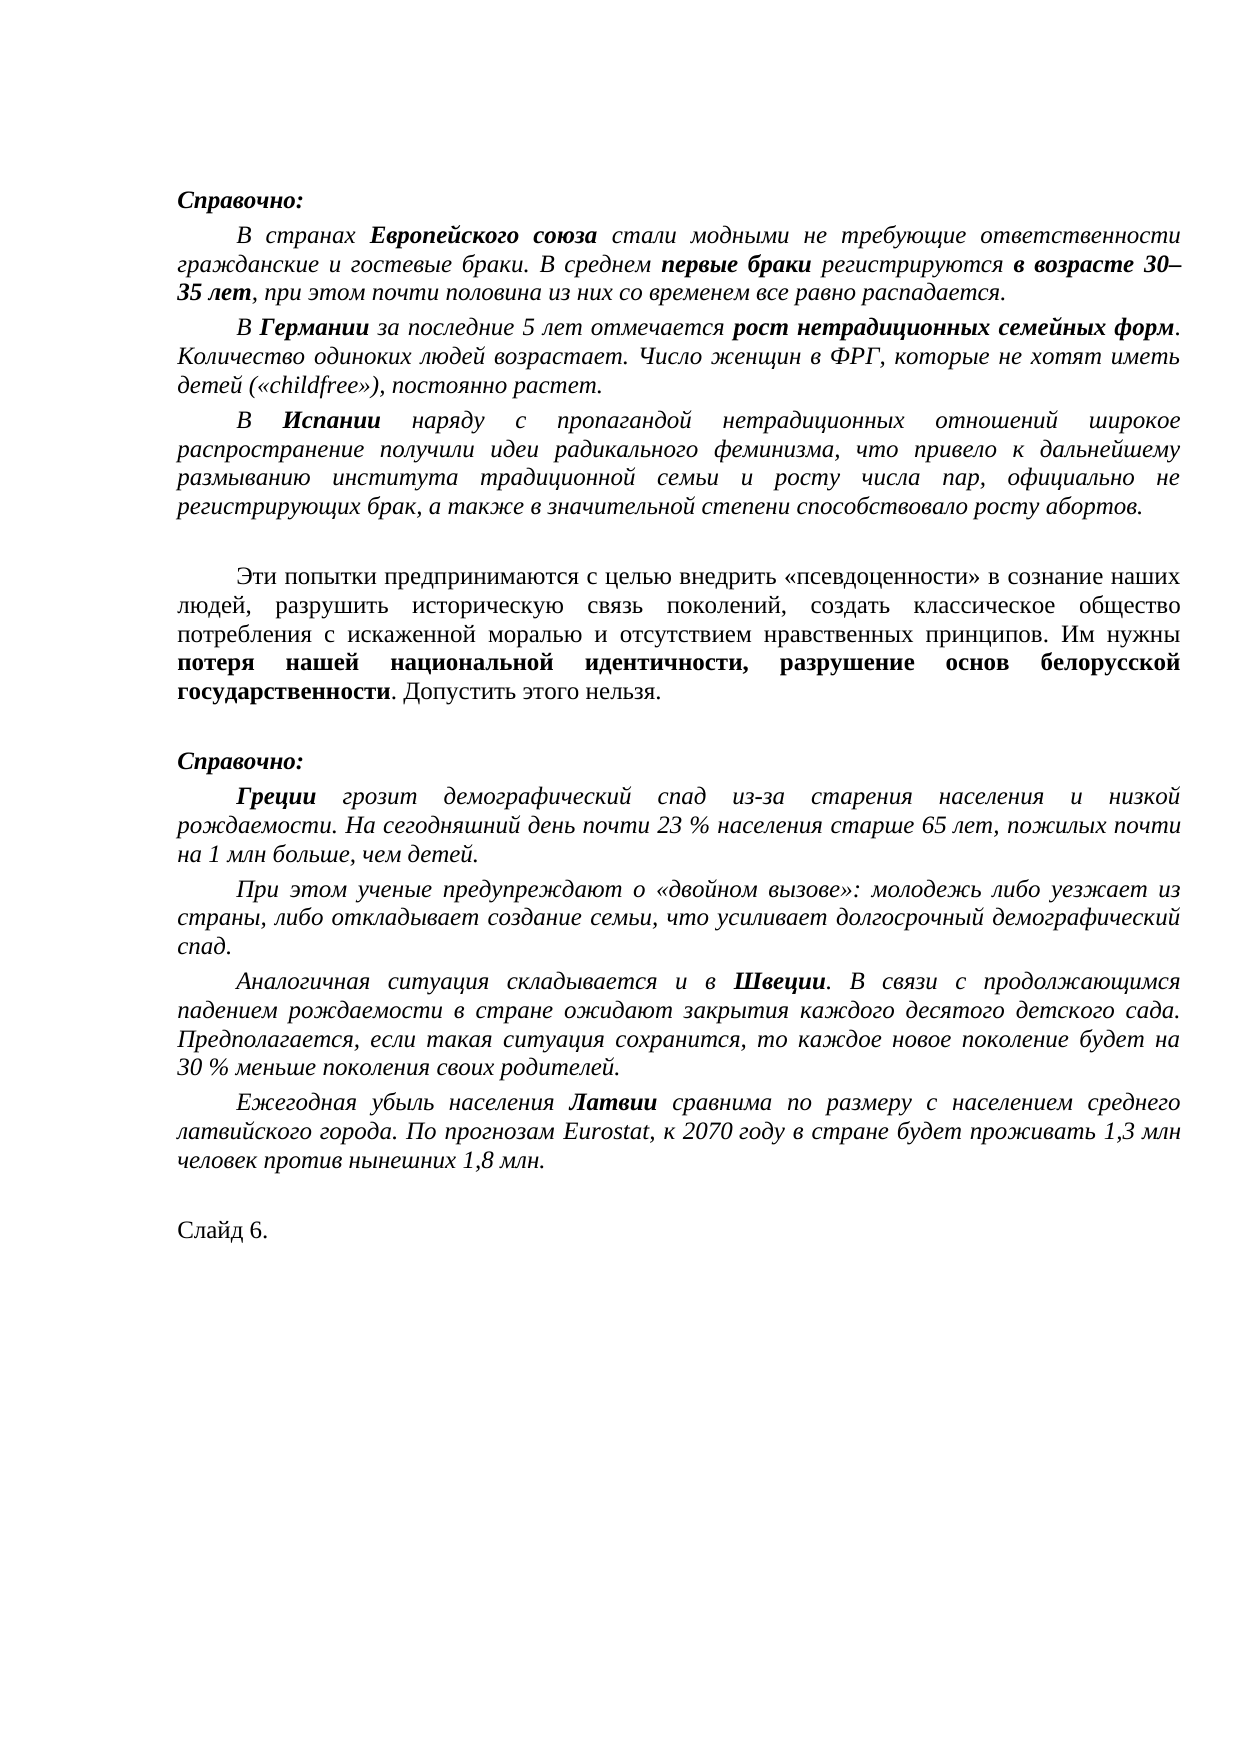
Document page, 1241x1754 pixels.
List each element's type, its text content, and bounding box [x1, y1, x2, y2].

text Эти попытки предпринимаются с целью внедрить «псевдоценности» в сознание наших людей, разрушить историческую связь поколений, создать классическое общество потребления с искаженной моралью и отсутствием нравственных принципов. Им нужны потеря нашей национальной идентичности, разрушение основ белорусской государственности. Допустить этого нельзя. [177, 561, 1181, 705]
text Аналогичная ситуация складывается и в Швеции. В связи с продолжающимся падением рождаемости в стране ожидают закрытия каждого десятого детского сада. Предполагается, если такая ситуация сохранится, то каждое новое поколение будет на 30 % меньше поколения своих родителей. [177, 966, 1181, 1081]
text В Испании наряду с пропагандой нетрадиционных отношений широкое распространение получили идеи радикального феминизма, что привело к дальнейшему размыванию института традиционной семьи и росту числа пар, официально не регистрирующих брак, а также в значительной степени способствовало росту абортов. [177, 405, 1181, 520]
text Греции грозит демографический спад из-за старения населения и низкой рождаемости. На сегодняшний день почти 23 % населения старше 65 лет, пожилых почти на 1 млн больше, чем детей. [177, 781, 1181, 867]
text Слайд 6. [177, 1215, 1181, 1244]
text При этом ученые предупреждают о «двойном вызове»: молодежь либо уезжает из страны, либо откладывает создание семьи, что усиливает долгосрочный демографический спад. [177, 874, 1181, 960]
text В странах Европейского союза стали модными не требующие ответственности гражданские и гостевые браки. В среднем первые браки регистрируются в возрасте 30–35 лет, при этом почти половина из них со временем все равно распадается. [177, 220, 1181, 306]
text В Германии за последние 5 лет отмечается рост нетрадиционных семейных форм. Количество одиноких людей возрастает. Число женщин в ФРГ, которые не хотят иметь детей («childfree»), постоянно растет. [177, 312, 1181, 399]
text Ежегодная убыль населения Латвии сравнима по размеру с населением среднего латвийского города. По прогнозам Eurostat, к 2070 году в стране будет проживать 1,3 млн человек против нынешних 1,8 млн. [177, 1087, 1181, 1174]
text Справочно: [177, 185, 1181, 214]
text Справочно: [177, 746, 1181, 775]
